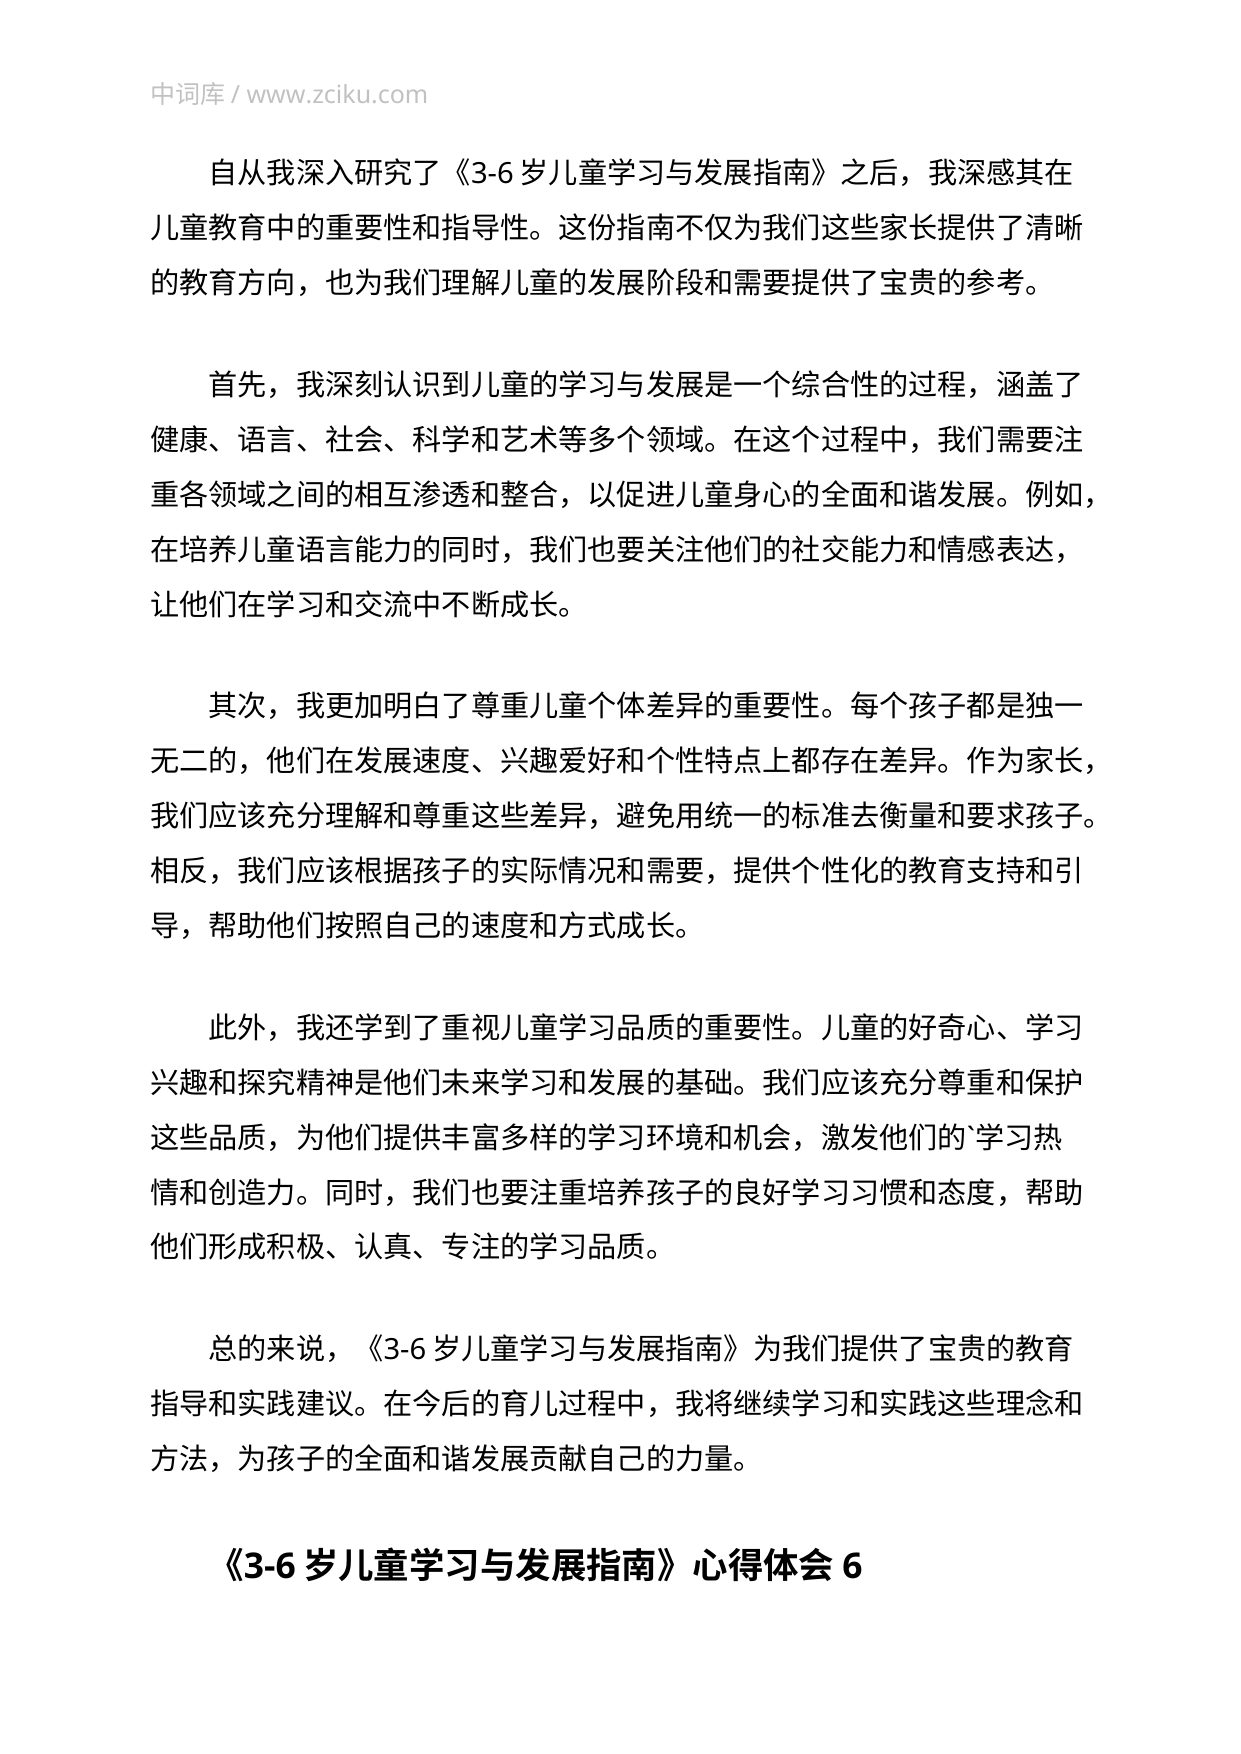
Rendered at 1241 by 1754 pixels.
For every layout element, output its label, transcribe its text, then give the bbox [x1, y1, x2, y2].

text 《3-6岁儿童学习与发展指南》心得体会 6 [150, 1537, 1090, 1589]
text 首先，我深刻认识到儿童的学习与发展是一个综合性的过程，涵盖了健康、语言、社会、科学和艺术等多个领域。在这个过程中，我们需要注重各领域之间的相互渗透和整合，以促进儿童身心的全面和谐发展。例如，在培养儿童语言能力的同时，我们也要关注他们的社交能力和情感表达，让他们在学习和交流中不断成长。 [150, 362, 1090, 623]
text 自从我深入研究了《3-6岁儿童学习与发展指南》之后，我深感其在儿童教育中的重要性和指导性。这份指南不仅为我们这些家长提供了清晰的教育方向，也为我们理解儿童的发展阶段和需要提供了宝贵的参考。 [150, 150, 1090, 302]
text 此外，我还学到了重视儿童学习品质的重要性。儿童的好奇心、学习兴趣和探究精神是他们未来学习和发展的基础。我们应该充分尊重和保护这些品质，为他们提供丰富多样的学习环境和机会，激发他们的`学习热情和创造力。同时，我们也要注重培养孩子的良好学习习惯和态度，帮助他们形成积极、认真、专注的学习品质。 [150, 1004, 1090, 1266]
text 其次，我更加明白了尊重儿童个体差异的重要性。每个孩子都是独一无二的，他们在发展速度、兴趣爱好和个性特点上都存在差异。作为家长，我们应该充分理解和尊重这些差异，避免用统一的标准去衡量和要求孩子。相反，我们应该根据孩子的实际情况和需要，提供个性化的教育支持和引导，帮助他们按照自己的速度和方式成长。 [150, 683, 1090, 945]
text 总的来说，《3-6岁儿童学习与发展指南》为我们提供了宝贵的教育指导和实践建议。在今后的育儿过程中，我将继续学习和实践这些理念和方法，为孩子的全面和谐发展贡献自己的力量。 [150, 1326, 1090, 1478]
